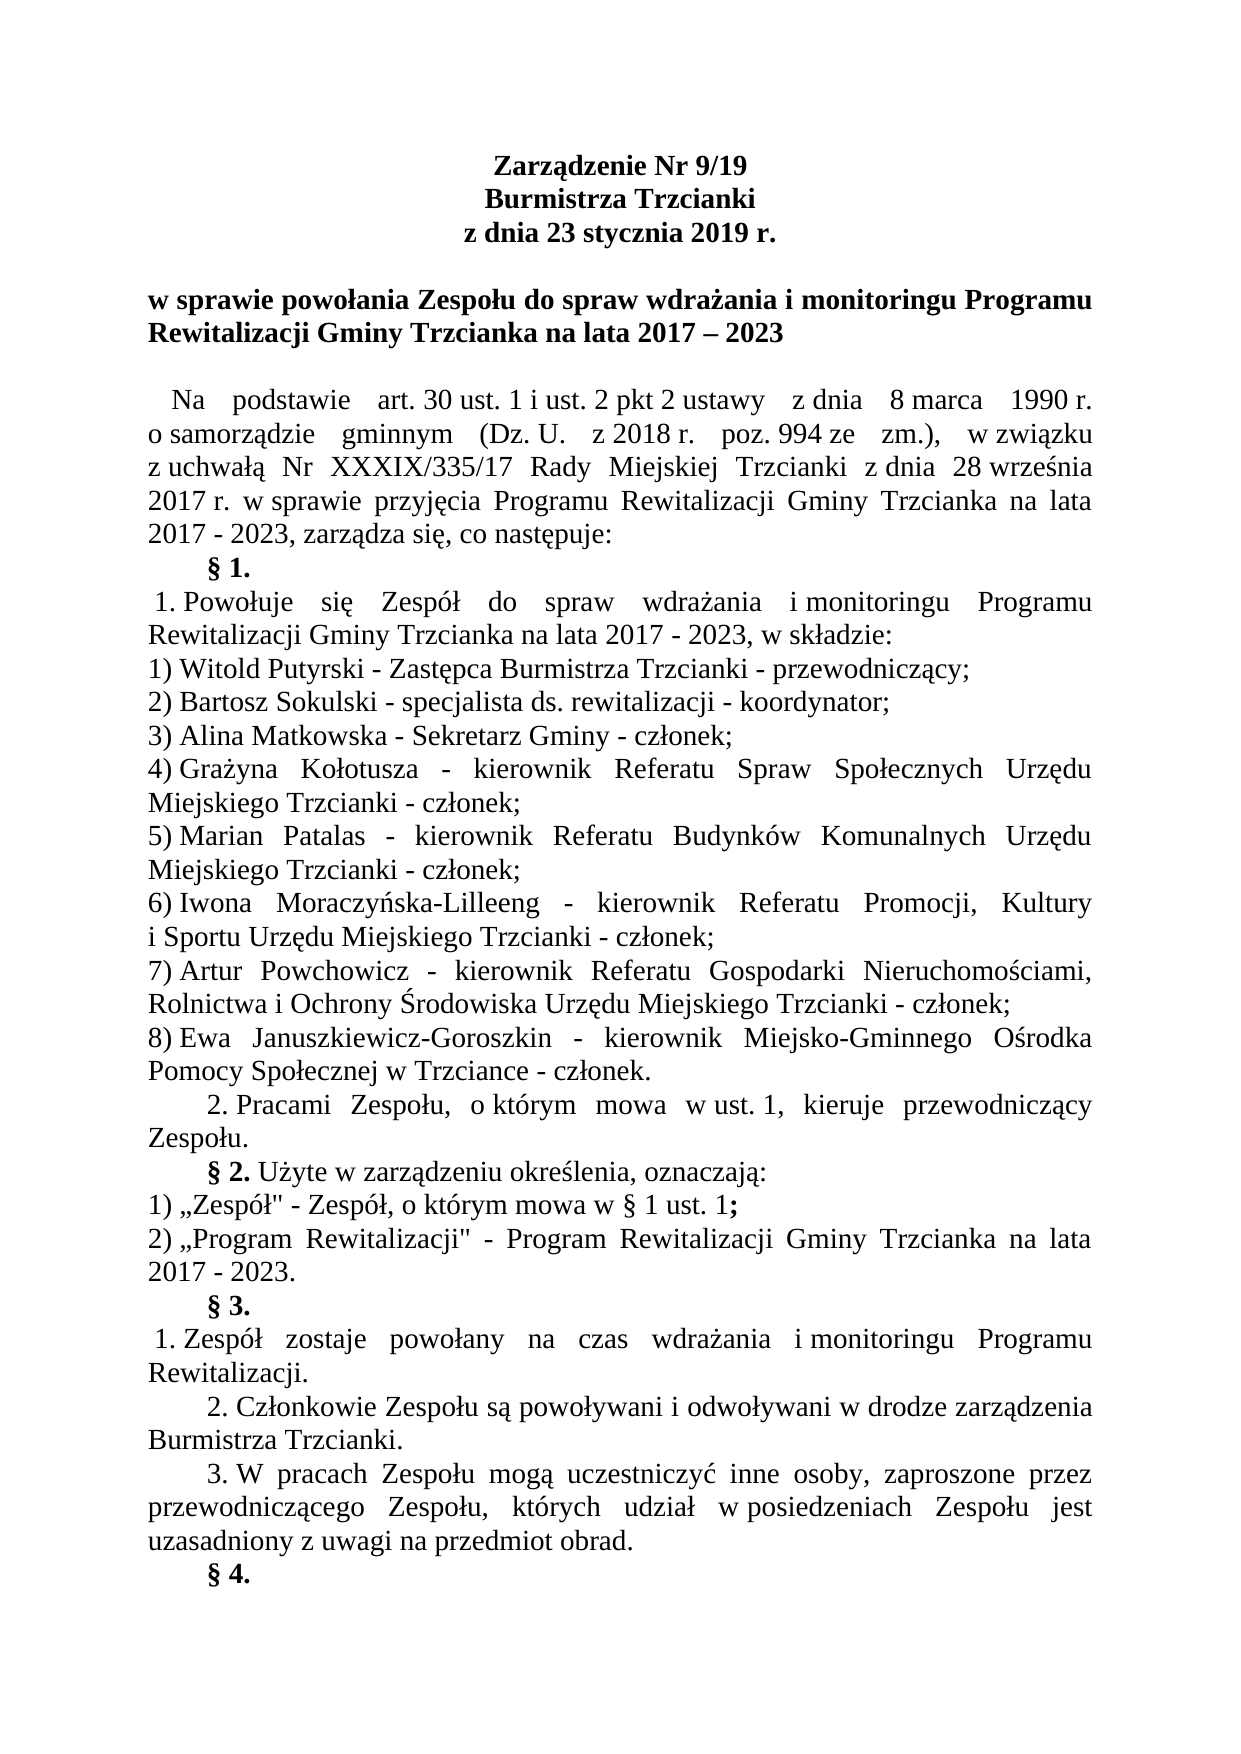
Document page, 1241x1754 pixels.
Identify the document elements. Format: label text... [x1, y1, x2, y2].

text 1) „Zespół" - Zespół, o którym mowa w § 1 ust. 1; [148, 1187, 1093, 1221]
text z dnia 23 stycznia 2019 r. [148, 215, 1093, 248]
text 3. W pracach Zespołu mogą uczestniczyć inne osoby, zaproszone przez przewodniczącego Zespołu, których udział w posiedzeniach Zespołu jest uzasadniony z uwagi na przedmiot obrad. [148, 1456, 1093, 1556]
text § 4. [148, 1556, 1093, 1590]
text 2) „Program Rewitalizacji" - Program Rewitalizacji Gminy Trzcianka na lata 2017 - 2023. [148, 1221, 1093, 1288]
text Zarządzenie Nr 9/19 [148, 148, 1093, 181]
text 4) Grażyna Kołotusza - kierownik Referatu Spraw Społecznych Urzędu Miejskiego Trzcianki - członek; [148, 751, 1093, 818]
text 8) Ewa Januszkiewicz-Goroszkin - kierownik Miejsko-Gminnego Ośrodka Pomocy Społecznej w Trzciance - członek. [148, 1020, 1093, 1087]
text 2. Członkowie Zespołu są powoływani i odwoływani w drodze zarządzenia Burmistrza Trzcianki. [148, 1389, 1093, 1456]
text 3) Alina Matkowska - Sekretarz Gminy - członek; [148, 718, 1093, 751]
text § 3. [148, 1288, 1093, 1322]
text Na podstawie art. 30 ust. 1 i ust. 2 pkt 2 ustawy z dnia 8 marca 1990 r. o samorządzie gminnym (Dz. U. z 2018 r. poz. 994 ze zm.), w związku z uchwałą Nr XXXIX/335/17 Rady Miejskiej Trzcianki z dnia 28 września 2017 r. w sprawie przyjęcia Programu Rewitalizacji Gminy Trzcianka na lata 2017 - 2023, zarządza się, co następuje: [148, 382, 1093, 550]
text 5) Marian Patalas - kierownik Referatu Budynków Komunalnych Urzędu Miejskiego Trzcianki - członek; [148, 818, 1093, 886]
text § 1. [148, 550, 1093, 584]
text Burmistrza Trzcianki [148, 181, 1093, 215]
text 6) Iwona Moraczyńska-Lilleeng - kierownik Referatu Promocji, Kultury i Sportu Urzędu Miejskiego Trzcianki - członek; [148, 886, 1093, 953]
text 1. Zespół zostaje powołany na czas wdrażania i monitoringu Programu Rewitalizacji. [148, 1322, 1093, 1389]
text 1. Powołuje się Zespół do spraw wdrażania i monitoringu Programu Rewitalizacji Gminy Trzcianka na lata 2017 - 2023, w składzie: [148, 584, 1093, 651]
text 7) Artur Powchowicz - kierownik Referatu Gospodarki Nieruchomościami, Rolnictwa i Ochrony Środowiska Urzędu Miejskiego Trzcianki - członek; [148, 953, 1093, 1020]
text 2) Bartosz Sokulski - specjalista ds. rewitalizacji - koordynator; [148, 684, 1093, 718]
text 1) Witold Putyrski - Zastępca Burmistrza Trzcianki - przewodniczący; [148, 651, 1093, 684]
text w sprawie powołania Zespołu do spraw wdrażania i monitoringu Programu Rewitalizacji Gminy Trzcianka na lata 2017 – 2023 [148, 282, 1093, 349]
text § 2. Użyte w zarządzeniu określenia, oznaczają: [148, 1154, 1093, 1187]
text 2. Pracami Zespołu, o którym mowa w ust. 1, kieruje przewodniczący Zespołu. [148, 1087, 1093, 1154]
